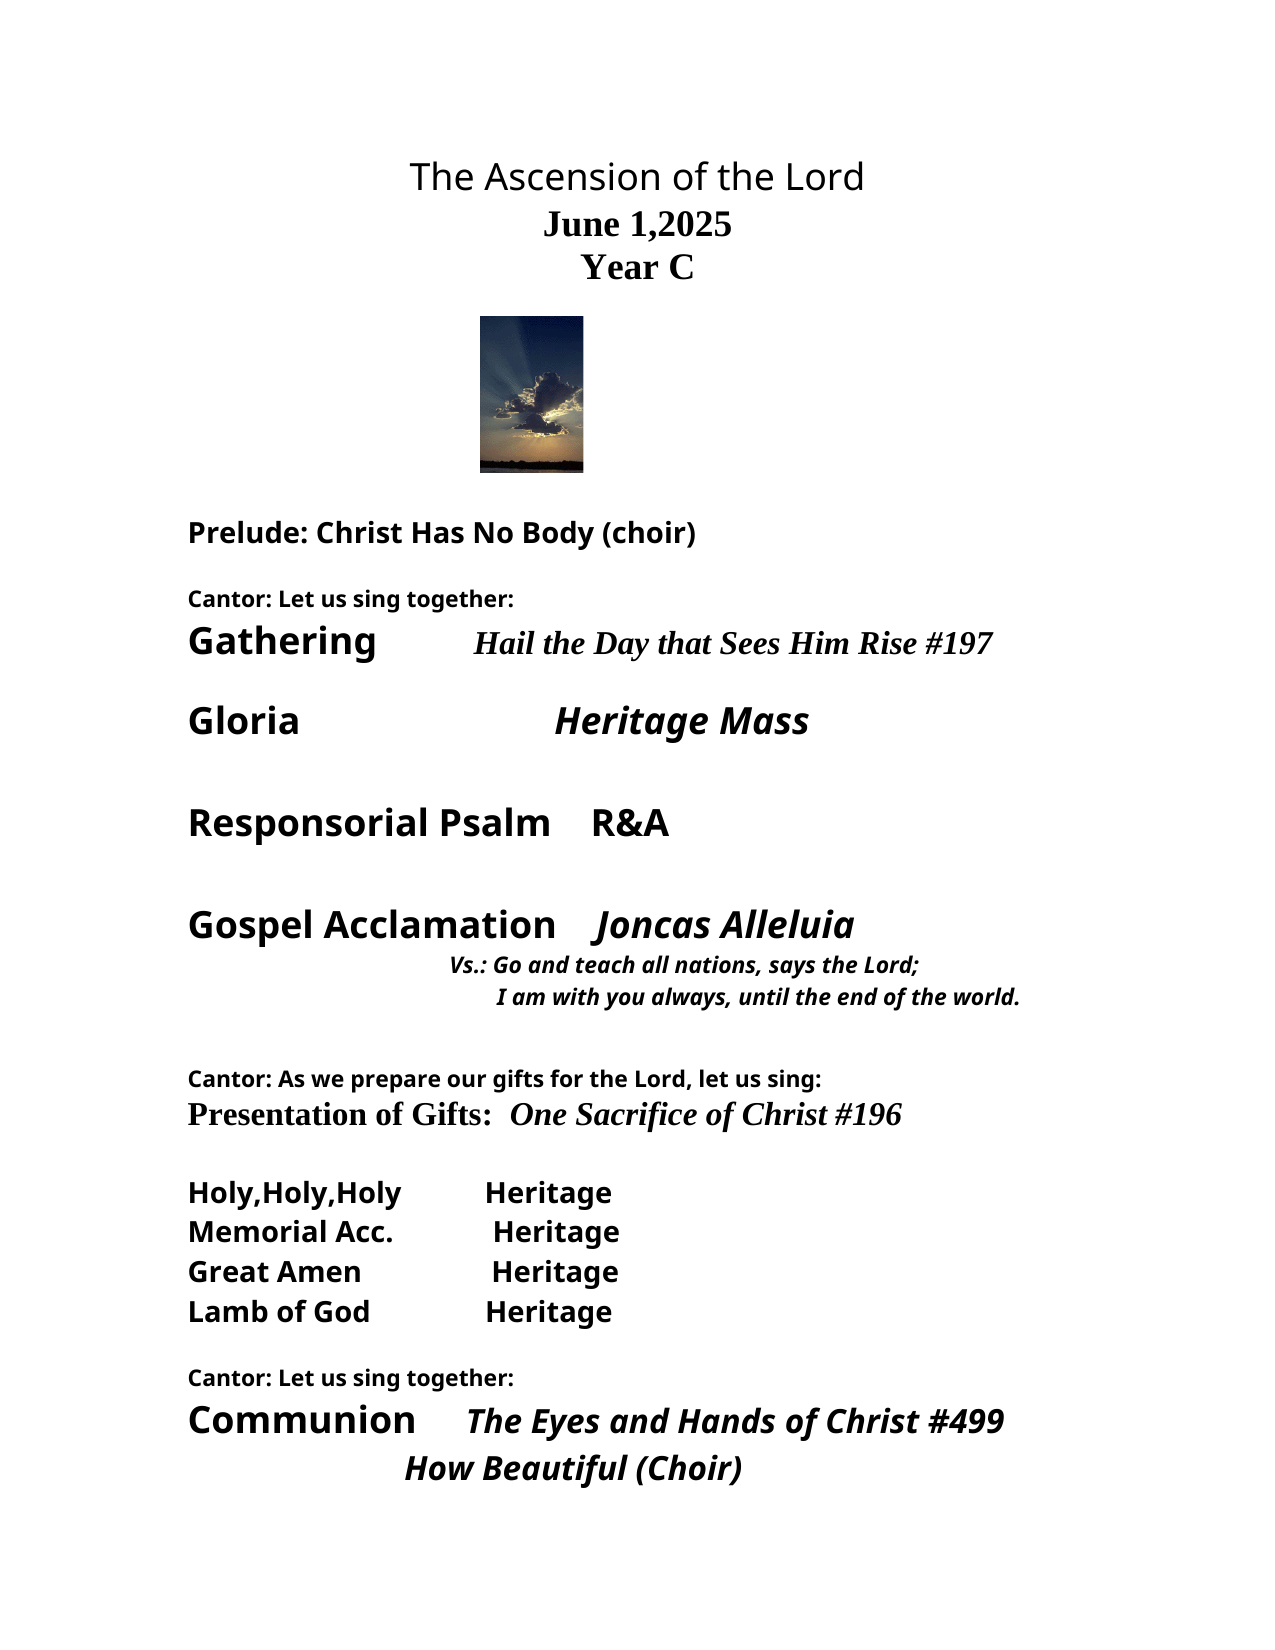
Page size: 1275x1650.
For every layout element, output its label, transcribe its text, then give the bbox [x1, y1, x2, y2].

text Cantor: Let us sing together: [187, 1362, 1087, 1393]
subtitle Year C [187, 244, 1087, 287]
text Cantor: Let us sing together: [187, 583, 1087, 614]
text Lamb of God Heritage [187, 1291, 1087, 1331]
subtitle Memorial Acc. Heritage [187, 1212, 1087, 1251]
text Prelude: Christ Has No Body (choir) [187, 512, 1087, 552]
text Gathering Hail the Day that Sees Him Rise #197 [187, 614, 1087, 665]
text Gospel Acclamation Joncas Alleluia [187, 898, 1087, 949]
text I am with you always, until the end of the world. [187, 980, 1087, 1012]
text Responsorial Psalm R&A [187, 796, 1087, 847]
subtitle Holy,Holy,Holy Heritage [187, 1172, 1087, 1212]
picture [480, 316, 584, 473]
text Vs.: Go and teach all nations, says the Lord; [187, 949, 1087, 980]
text Great Amen Heritage [187, 1251, 1087, 1291]
text Communion The Eyes and Hands of Christ #499 [187, 1393, 1087, 1444]
subtitle The Ascension of the Lord [187, 150, 1087, 201]
text How Beautiful (Choir) [187, 1444, 1087, 1490]
subtitle June 1,2025 [187, 201, 1087, 244]
text Cantor: As we prepare our gifts for the Lord, let us sing: [187, 1063, 1087, 1094]
subtitle Gloria Heritage Mass [187, 694, 1087, 745]
text Presentation of Gifts: One Sacrifice of Christ #196 [187, 1094, 1087, 1132]
